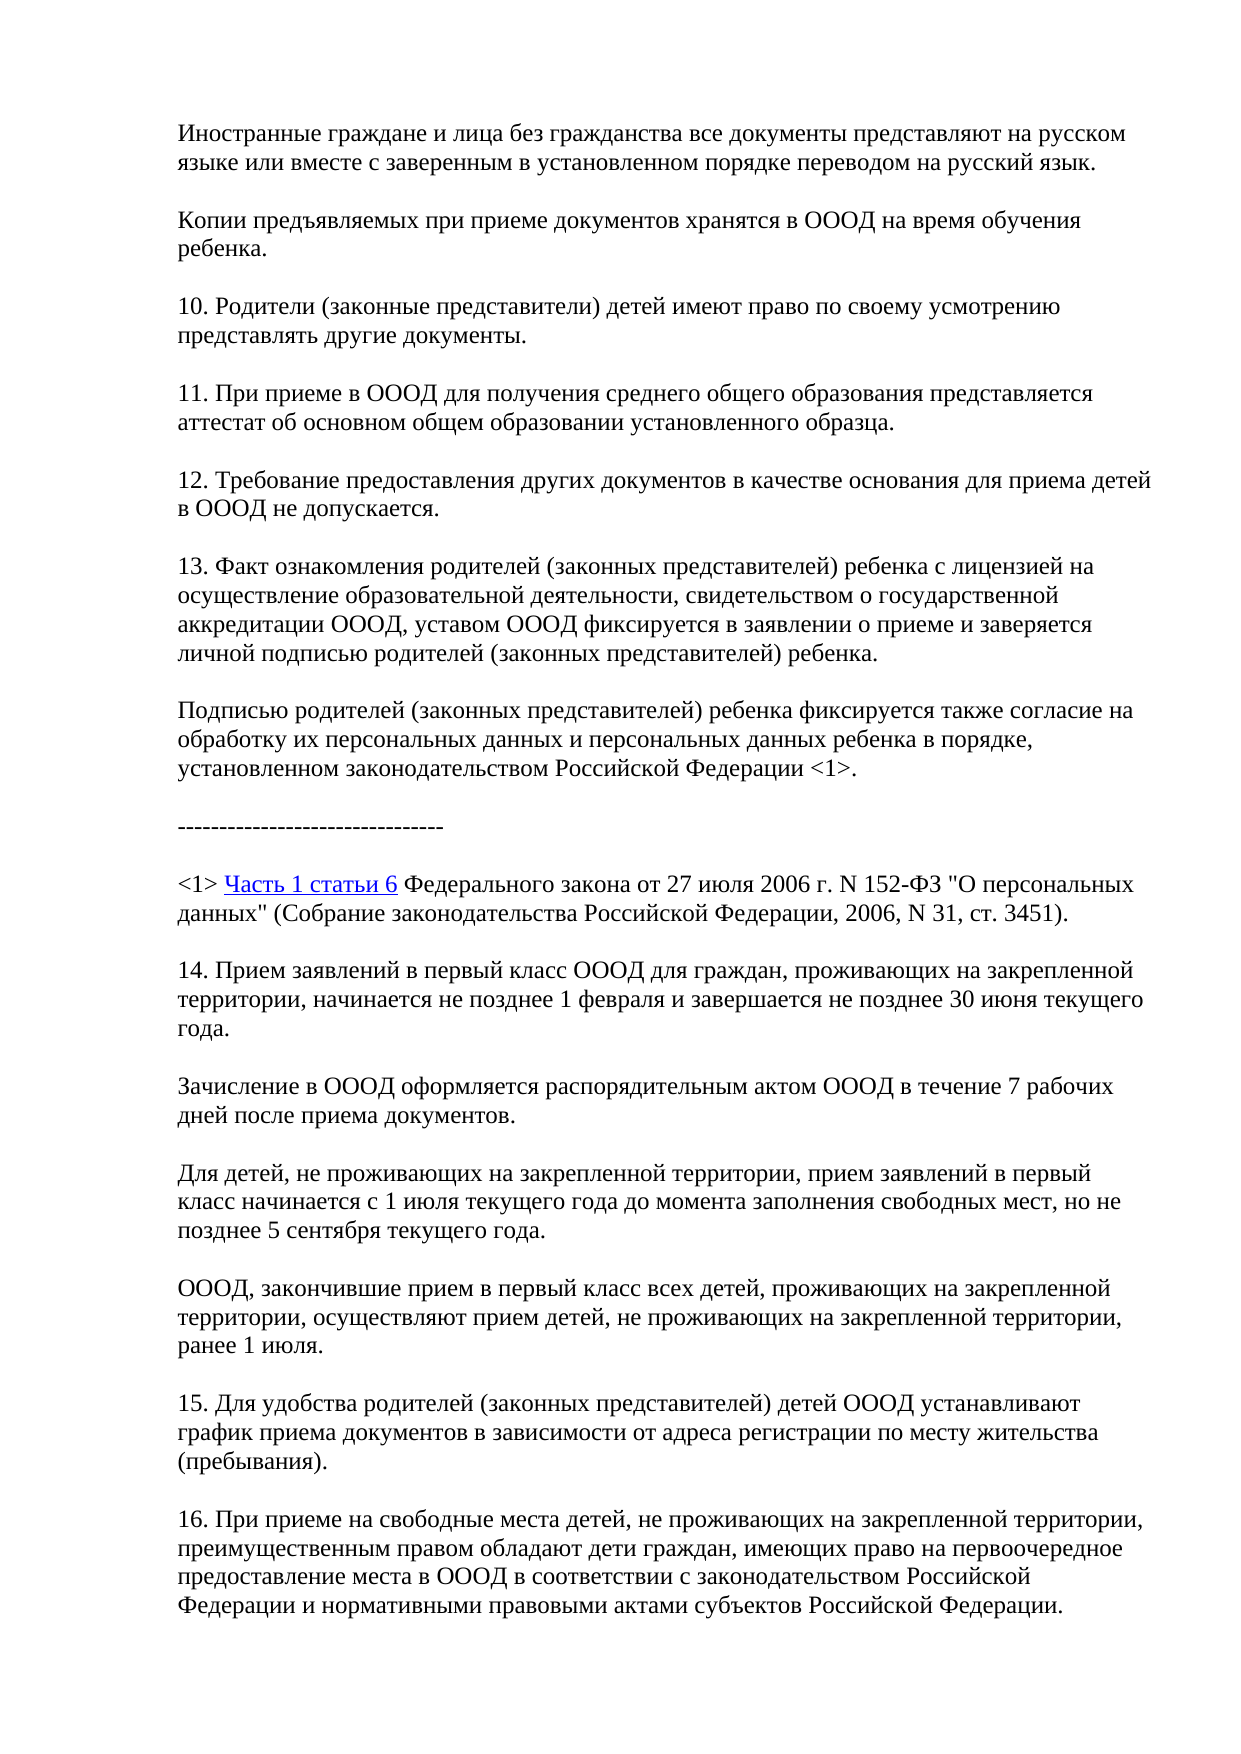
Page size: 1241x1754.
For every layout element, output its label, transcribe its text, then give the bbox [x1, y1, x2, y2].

text 13. Факт ознакомления родителей (законных представителей) ребенка с лицензией на осуществление образовательной деятельности, свидетельством о государственной аккредитации ОООД, уставом ОООД фиксируется в заявлении о приеме и заверяется личной подписью родителей (законных представителей) ребенка. [177, 551, 1152, 666]
text <1> Часть 1 статьи 6 Федерального закона от 27 июля 2006 г. N 152-ФЗ "О персональных данных" (Собрание законодательства Российской Федерации, 2006, N 31, ст. 3451). [177, 869, 1152, 926]
text Для детей, не проживающих на закрепленной территории, прием заявлений в первый класс начинается с 1 июля текущего года до момента заполнения свободных мест, но не позднее 5 сентября текущего года. [177, 1158, 1152, 1244]
text 15. Для удобства родителей (законных представителей) детей ОООД устанавливают график приема документов в зависимости от адреса регистрации по месту жительства (пребывания). [177, 1388, 1152, 1475]
text Зачисление в ОООД оформляется распорядительным актом ОООД в течение 7 рабочих дней после приема документов. [177, 1071, 1152, 1128]
text -------------------------------- [177, 811, 1152, 840]
text 14. Прием заявлений в первый класс ОООД для граждан, проживающих на закрепленной территории, начинается не позднее 1 февраля и завершается не позднее 30 июня текущего года. [177, 956, 1152, 1042]
text 16. При приеме на свободные места детей, не проживающих на закрепленной территории, преимущественным правом обладают дети граждан, имеющих право на первоочередное предоставление места в ОООД в соответствии с законодательством Российской Федерации и нормативными правовыми актами субъектов Российской Федерации. [177, 1504, 1152, 1619]
text ОООД, закончившие прием в первый класс всех детей, проживающих на закрепленной территории, осуществляют прием детей, не проживающих на закрепленной территории, ранее 1 июля. [177, 1273, 1152, 1359]
text Копии предъявляемых при приеме документов хранятся в ОООД на время обучения ребенка. [177, 205, 1152, 262]
text 12. Требование предоставления других документов в качестве основания для приема детей в ОООД не допускается. [177, 465, 1152, 522]
text Иностранные граждане и лица без гражданства все документы представляют на русском языке или вместе с заверенным в установленном порядке переводом на русский язык. [177, 118, 1152, 176]
text Подписью родителей (законных представителей) ребенка фиксируется также согласие на обработку их персональных данных и персональных данных ребенка в порядке, установленном законодательством Российской Федерации <1>. [177, 696, 1152, 782]
text 10. Родители (законные представители) детей имеют право по своему усмотрению представлять другие документы. [177, 291, 1152, 349]
text 11. При приеме в ОООД для получения среднего общего образования представляется аттестат об основном общем образовании установленного образца. [177, 378, 1152, 436]
